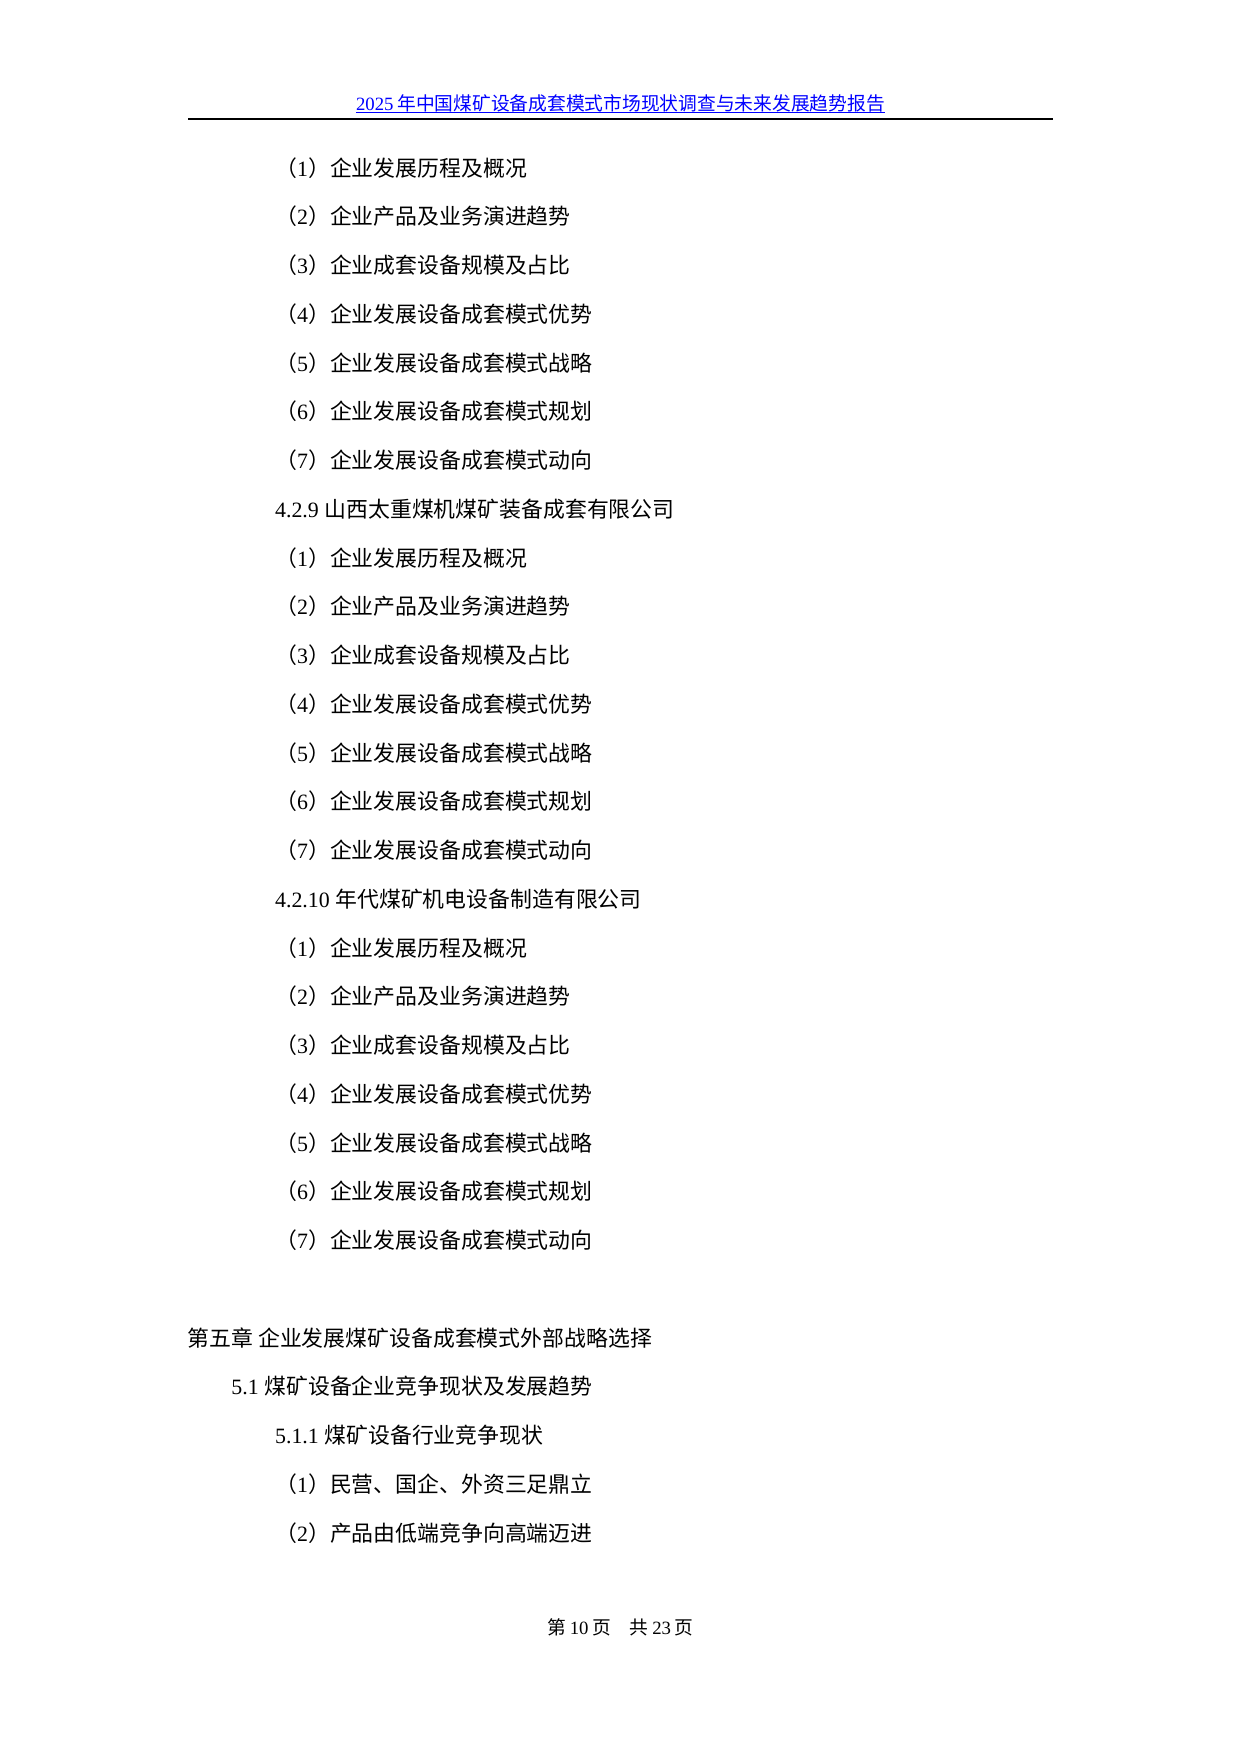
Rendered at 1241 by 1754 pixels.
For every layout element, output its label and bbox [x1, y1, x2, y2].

text [187, 150, 1053, 1548]
